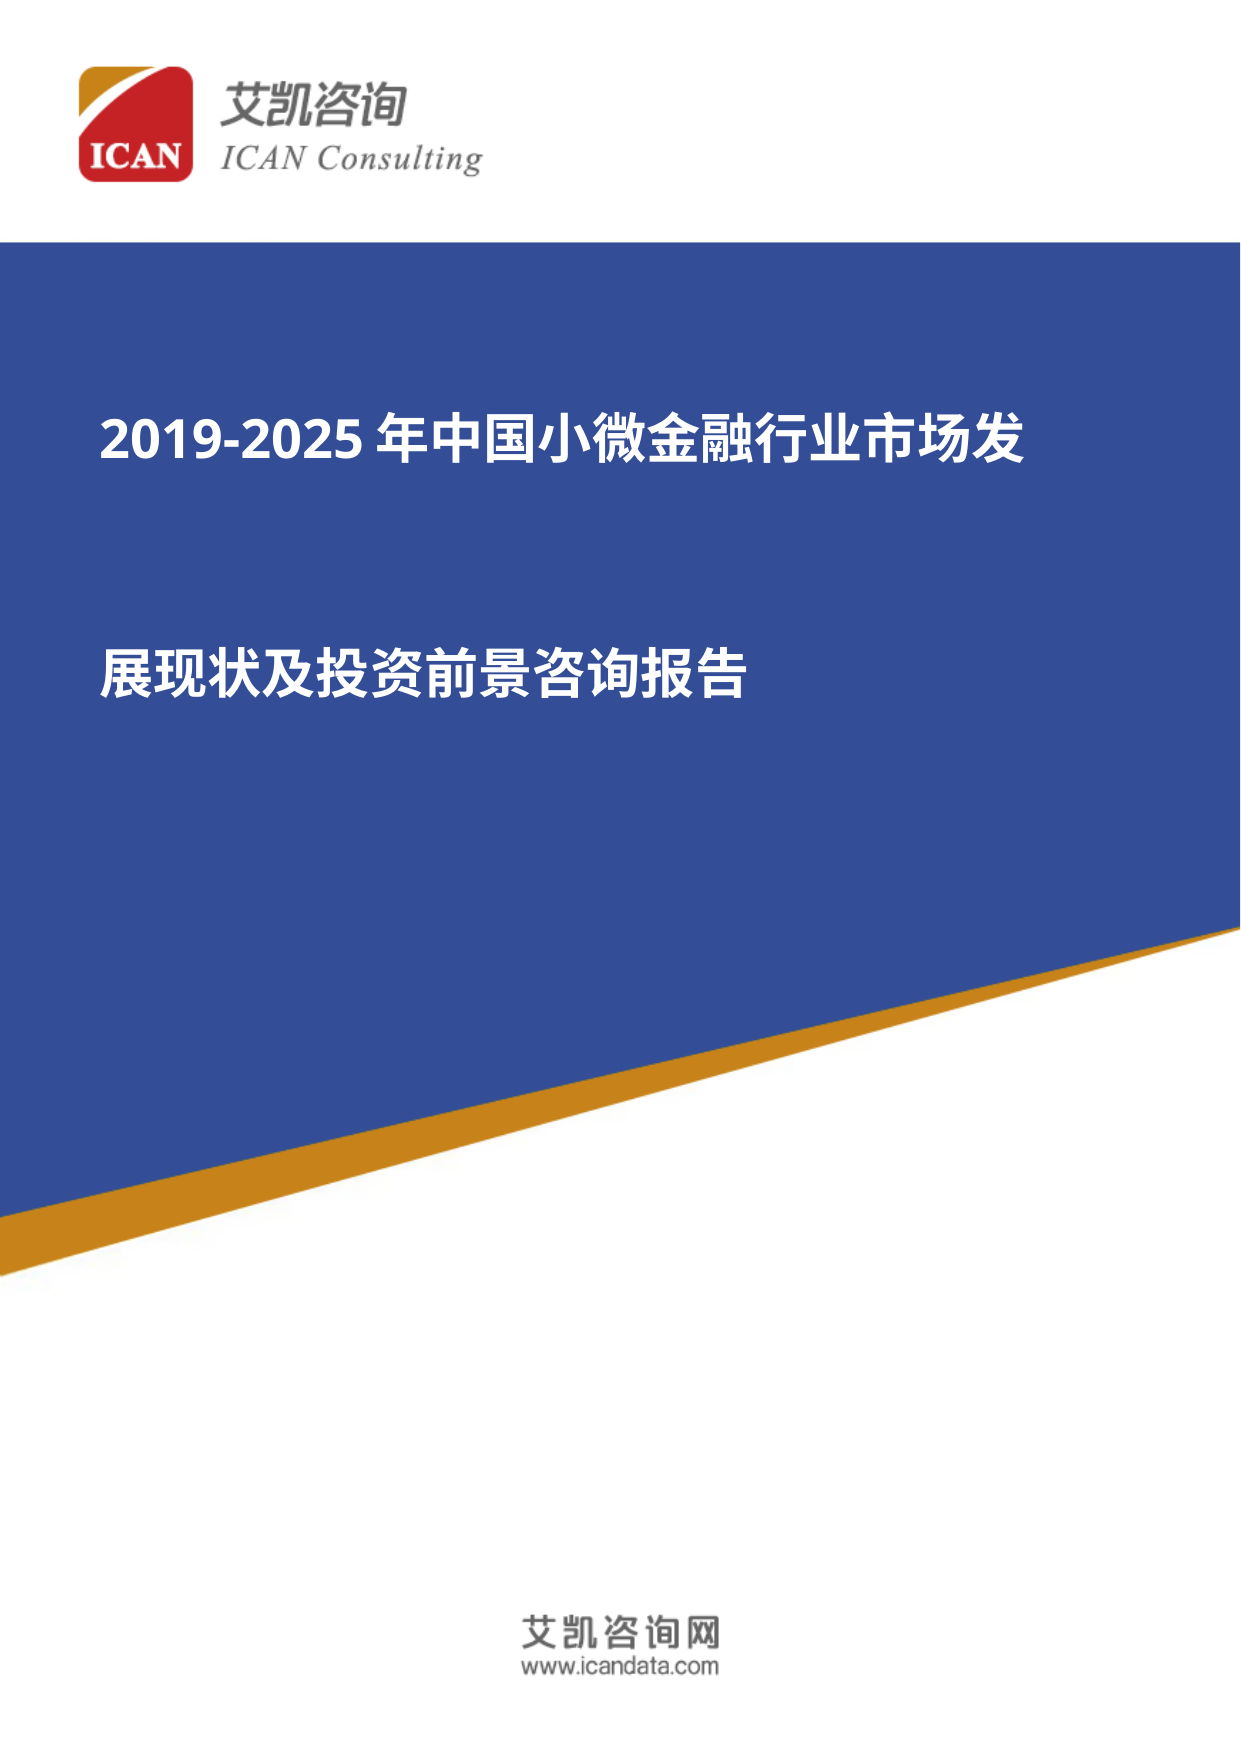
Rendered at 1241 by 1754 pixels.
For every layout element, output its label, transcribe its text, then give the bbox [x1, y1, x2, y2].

picture [0, 5, 1241, 1754]
subtitle 2019-2025年中国小微金融行业市场发展现状及投资前景咨询报告 [99, 386, 1053, 718]
